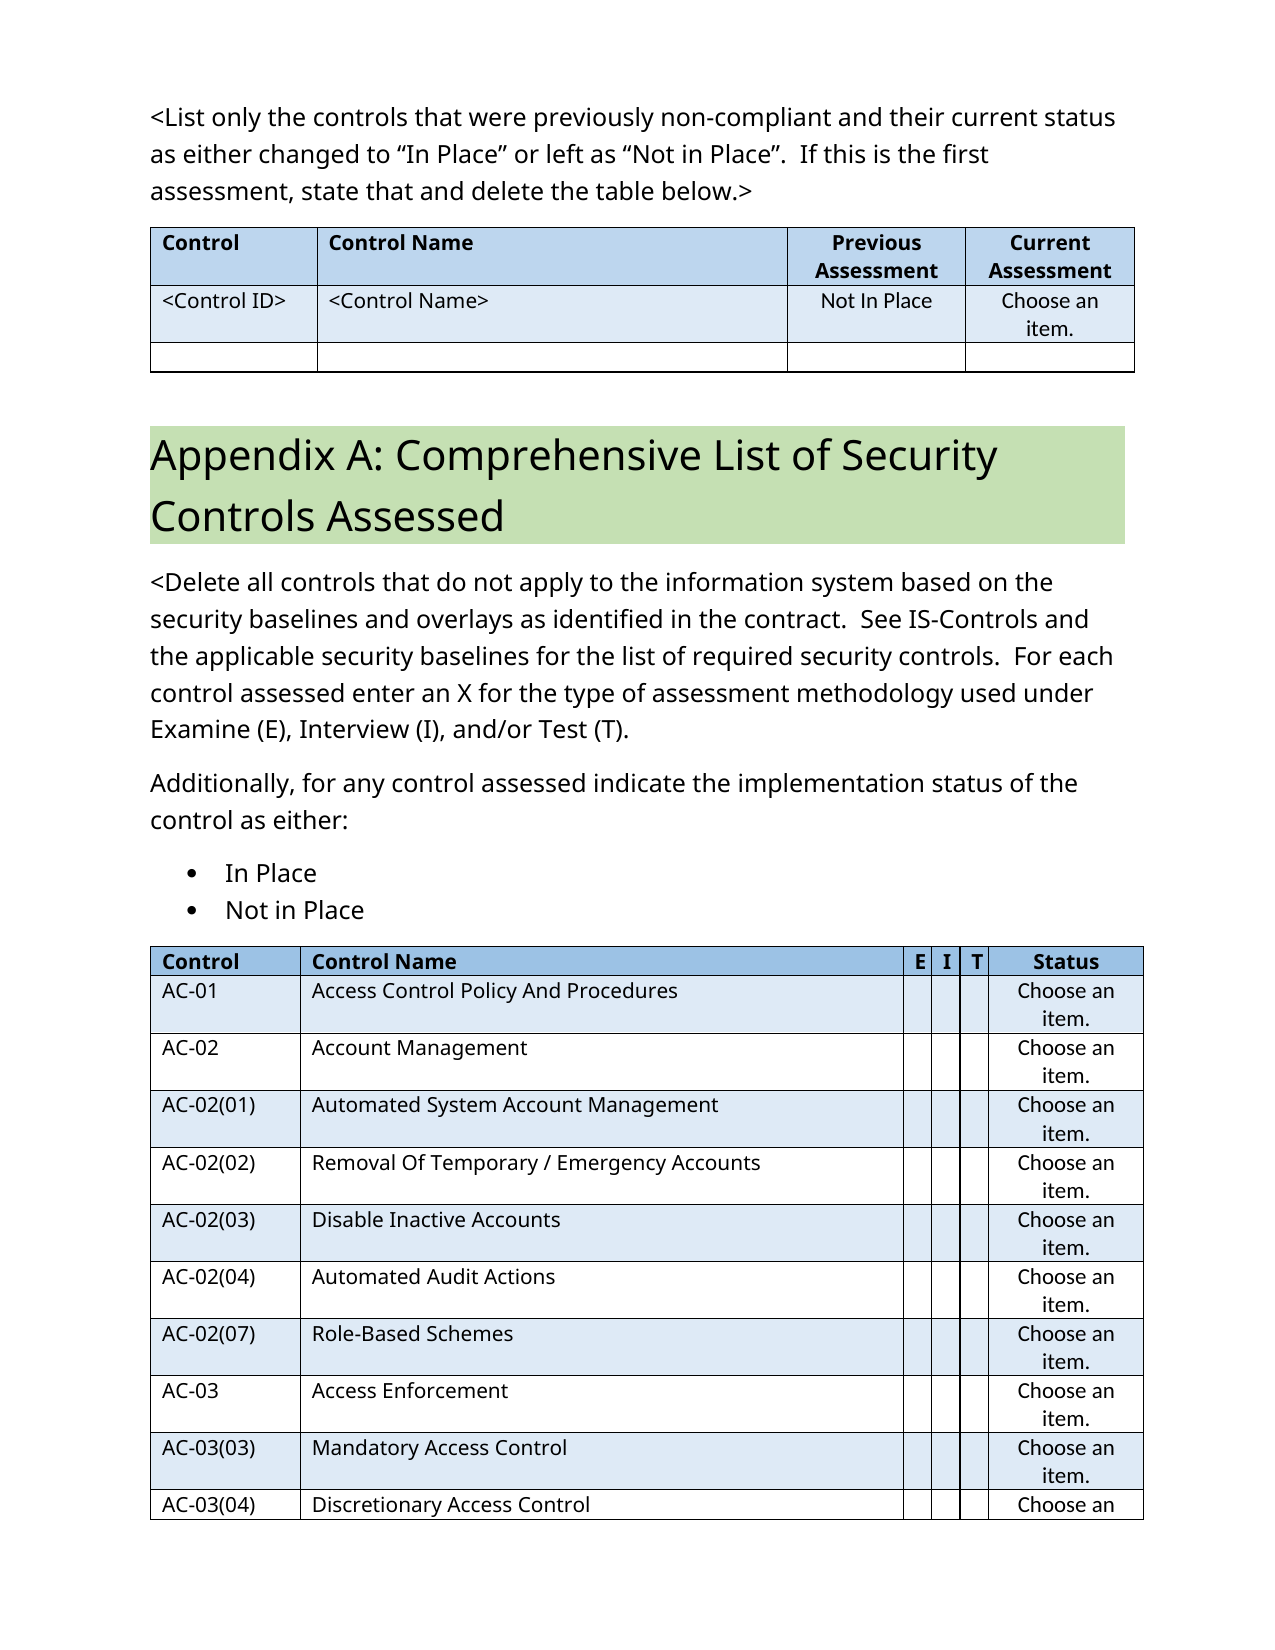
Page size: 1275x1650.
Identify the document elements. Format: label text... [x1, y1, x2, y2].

table_cell Access Control Policy And Procedures [301, 976, 903, 1032]
table_cell [932, 1091, 959, 1147]
table_cell [904, 1262, 931, 1318]
table_cell [904, 1433, 931, 1489]
text Additionally, for any control assessed indicate the implementation status of the control as either: [150, 766, 1125, 836]
table_header Control Name [301, 947, 903, 975]
table_header T [961, 947, 988, 975]
table_cell Disable Inactive Accounts [301, 1205, 903, 1261]
table_cell AC-02 [151, 1034, 300, 1089]
table_cell AC-02(04) [151, 1262, 300, 1318]
table_cell [904, 1148, 931, 1204]
table_cell [961, 1433, 988, 1489]
table_cell [932, 1433, 959, 1489]
table_cell Removal Of Temporary / Emergency Accounts [301, 1148, 903, 1204]
table_cell [961, 1034, 988, 1089]
table_cell AC-02(03) [151, 1205, 300, 1261]
table_cell [932, 1262, 959, 1318]
table_cell AC-02(07) [151, 1319, 300, 1375]
table_cell Automated Audit Actions [301, 1262, 903, 1318]
table_header Control [151, 947, 300, 975]
table_cell [904, 1490, 931, 1519]
table_cell Account Management [301, 1034, 903, 1089]
table_cell [932, 1376, 959, 1432]
table_header Control [151, 228, 317, 285]
text <List only the controls that were previously non-compliant and their current status as either changed to “In Place” or left as “Not in Place”. If this is the first assessment, state that and delete the table below.> [150, 100, 1125, 207]
table_cell [904, 1319, 931, 1375]
table_header Control Name [318, 228, 787, 285]
table_cell [318, 343, 787, 371]
table_cell AC-03 [151, 1376, 300, 1432]
table_header Previous Assessment [788, 228, 965, 285]
list Not in Place [187, 892, 1125, 927]
table_cell [788, 343, 965, 371]
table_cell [301, 1490, 903, 1519]
table_cell [961, 976, 988, 1032]
table_cell [961, 1205, 988, 1261]
table_header I [932, 947, 959, 975]
table_cell [961, 1262, 988, 1318]
table_cell Role-Based Schemes [301, 1319, 903, 1375]
table_cell [932, 1205, 959, 1261]
table_header Current Assessment [966, 228, 1134, 285]
table_cell [904, 1376, 931, 1432]
table_cell [932, 1319, 959, 1375]
table_header E [904, 947, 931, 975]
table_cell AC-02(02) [151, 1148, 300, 1204]
table_cell AC-01 [151, 976, 300, 1032]
table_cell [961, 1148, 988, 1204]
table_cell [904, 1034, 931, 1089]
text <Delete all controls that do not apply to the information system based on the security baselines and overlays as identified in the contract. See IS-Controls and the applicable security baselines for the list of required security controls. For each control assessed enter an X for the type of assessment methodology used under Examine (E), Interview (I), and/or Test (T). [150, 565, 1125, 746]
table_cell [961, 1319, 988, 1375]
table_cell [961, 1091, 988, 1147]
table_cell [932, 1490, 959, 1519]
table_cell Mandatory Access Control [301, 1433, 903, 1489]
table_header Status [989, 947, 1143, 975]
table_cell <Control ID> [151, 286, 317, 342]
table_cell [932, 1034, 959, 1089]
table_cell [932, 976, 959, 1032]
table_cell [904, 1091, 931, 1147]
table_cell Access Enforcement [301, 1376, 903, 1432]
table_cell [904, 976, 931, 1032]
table_cell AC-02(01) [151, 1091, 300, 1147]
table_cell [961, 1376, 988, 1432]
table_cell [904, 1205, 931, 1261]
table_cell [151, 343, 317, 371]
table_cell AC-03(04) [151, 1490, 300, 1519]
table_cell <Control Name> [318, 286, 787, 342]
table_cell [966, 343, 1134, 371]
text Appendix A: Comprehensive List of Security Controls Assessed [150, 426, 1125, 544]
table_cell Automated System Account Management [301, 1091, 903, 1147]
table_cell [932, 1148, 959, 1204]
table_cell [961, 1490, 988, 1519]
list In Place [187, 856, 1125, 890]
table_cell AC-03(03) [151, 1433, 300, 1489]
